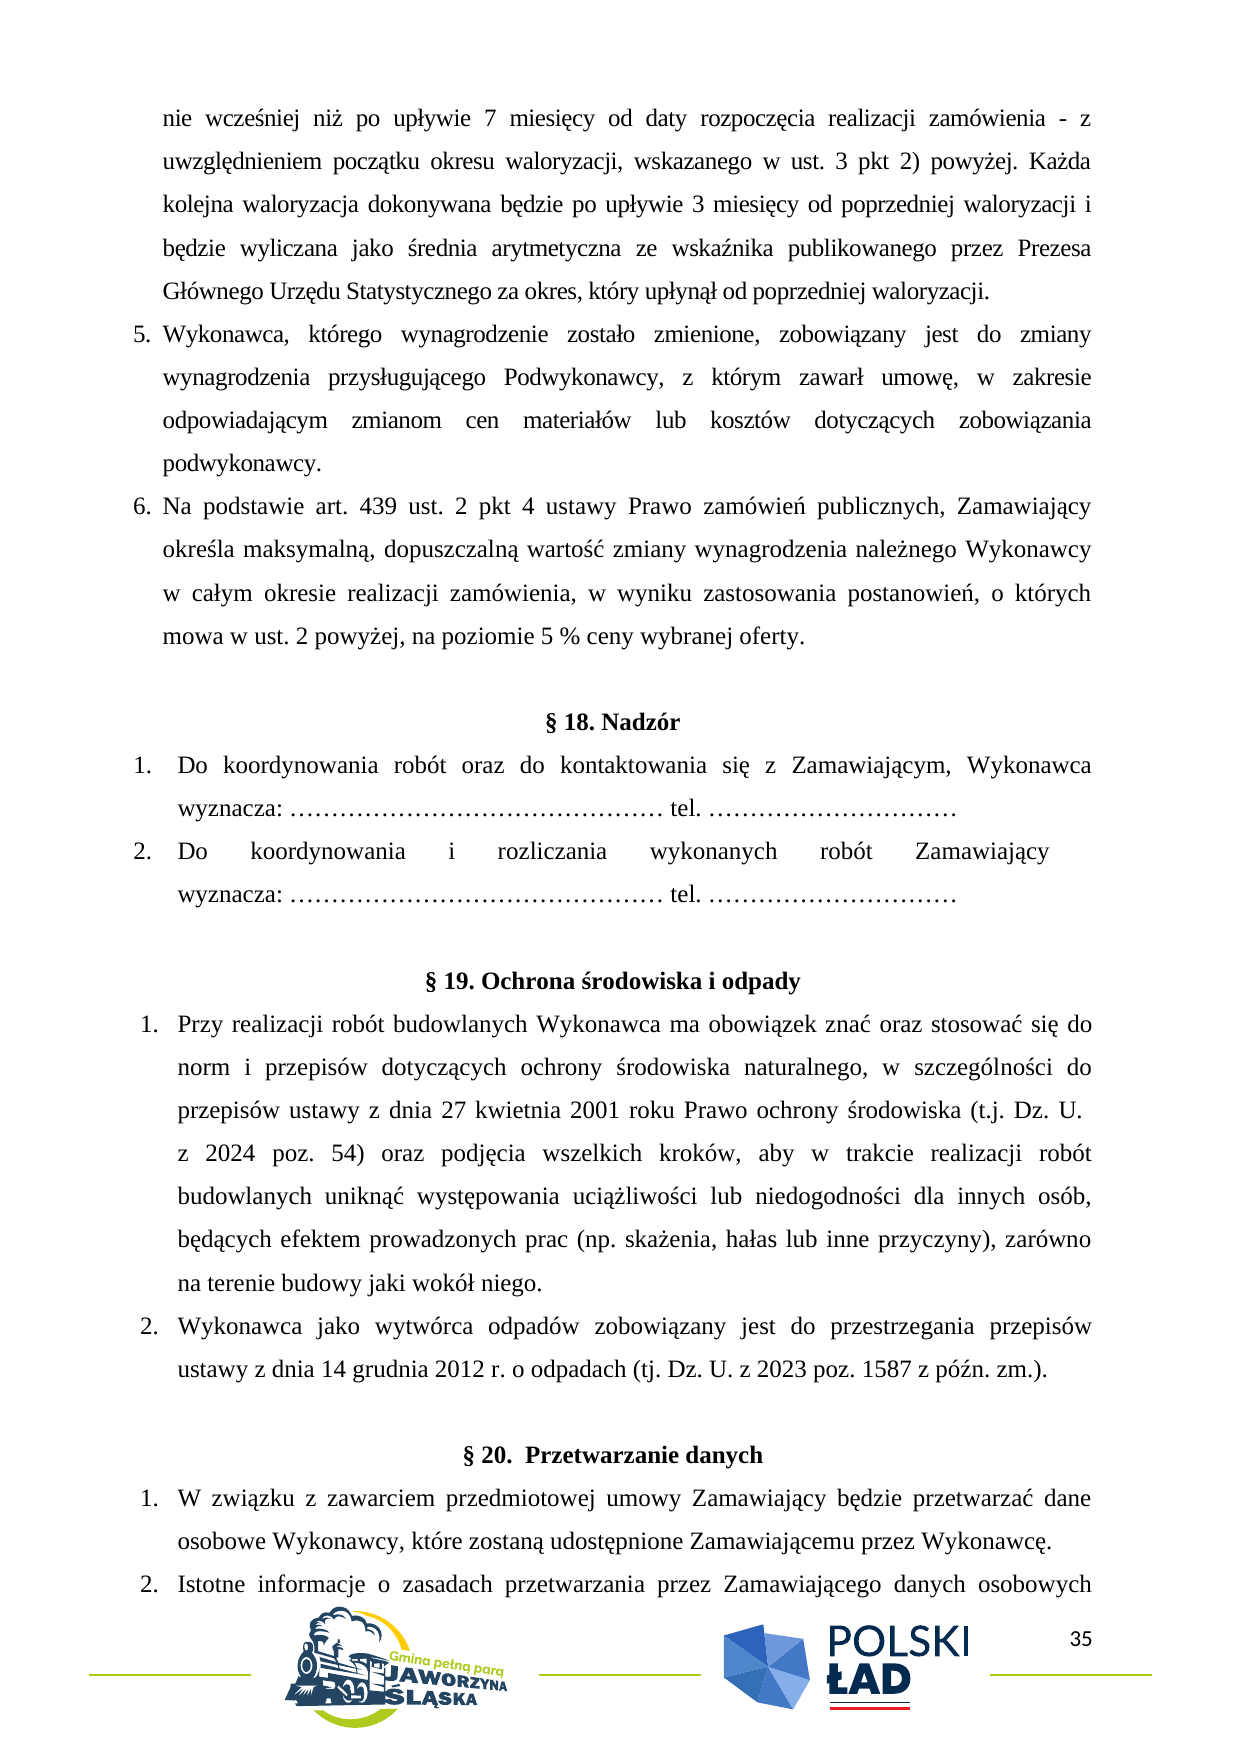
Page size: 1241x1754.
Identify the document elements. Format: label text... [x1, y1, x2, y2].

list W związku z zawarciem przedmiotowej umowy Zamawiający będzie przetwarzać dane osobowe Wykonawcy, które zostaną udostępnione Zamawiającemu przez Wykonawcę. [140, 1483, 1092, 1555]
list Do koordynowania robót oraz do kontaktowania się z Zamawiającym, Wykonawca wyznacza: ……………………………………… tel. ………………………… [133, 750, 1092, 822]
text § 20. Przetwarzanie danych [133, 1440, 1092, 1469]
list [140, 1569, 1092, 1598]
list Na podstawie art. 439 ust. 2 pkt 4 ustawy Prawo zamówień publicznych, Zamawiający określa maksymalną, dopuszczalną wartość zmiany wynagrodzenia należnego Wykonawcy w całym okresie realizacji zamówienia, w wyniku zastosowania postanowień, o których mowa w ust. 2 powyżej, na poziomie 5 % ceny wybranej oferty. [133, 491, 1092, 649]
list Wykonawca jako wytwórca odpadów zobowiązany jest do przestrzegania przepisów ustawy z dnia 14 grudnia 2012 r. o odpadach (tj. Dz. U. z 2023 poz. 1587 z późn. zm.). [140, 1311, 1092, 1383]
subtitle § 18. Nadzór [133, 707, 1092, 736]
list Wykonawca, którego wynagrodzenie zostało zmienione, zobowiązany jest do zmiany wynagrodzenia przysługującego Podwykonawcy, z którym zawarł umowę, w zakresie odpowiadającym zmianom cen materiałów lub kosztów dotyczących zobowiązania podwykonawcy. [133, 319, 1092, 477]
list Przy realizacji robót budowlanych Wykonawca ma obowiązek znać oraz stosować się do norm i przepisów dotyczących ochrony środowiska naturalnego, w szczególności do przepisów ustawy z dnia 27 kwietnia 2001 roku Prawo ochrony środowiska (t.j. Dz. U. z 2024 poz. 54) oraz podjęcia wszelkich kroków, aby w trakcie realizacji robót budowlanych uniknąć występowania uciążliwości lub niedogodności dla innych osób, będących efektem prowadzonych prac (np. skażenia, hałas lub inne przyczyny), zarówno na terenie budowy jaki wokół niego. [140, 1009, 1092, 1296]
subtitle § 19. Ochrona środowiska i odpady [133, 966, 1092, 994]
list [133, 103, 1092, 304]
list Do koordynowania i rozliczania wykonanych robót Zamawiający wyznacza: ……………………………………… tel. ………………………… [133, 836, 1092, 908]
